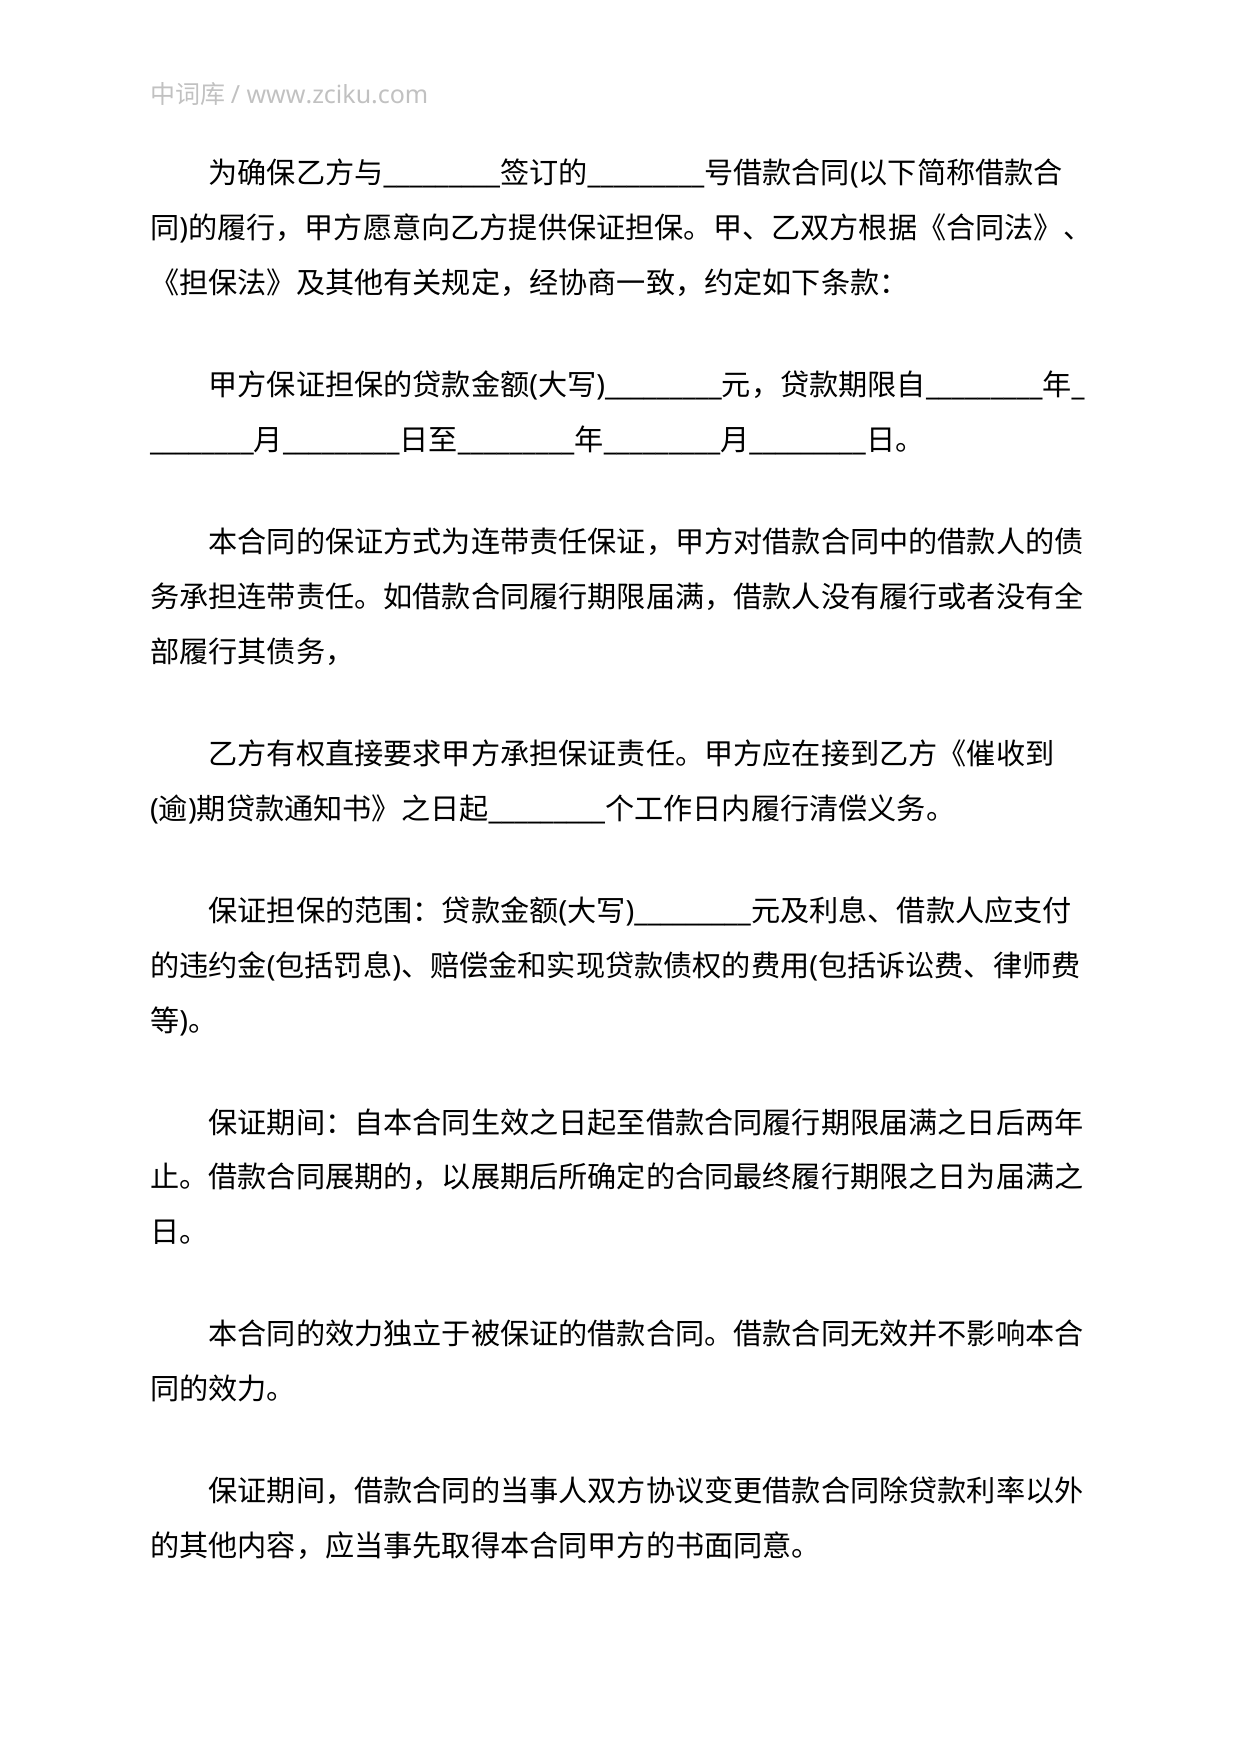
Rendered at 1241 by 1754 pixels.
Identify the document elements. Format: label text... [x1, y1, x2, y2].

text 保证期间：自本合同生效之日起至借款合同履行期限届满之日后两年止。借款合同展期的，以展期后所确定的合同最终履行期限之日为届满之日。 [150, 1099, 1090, 1251]
text 本合同的保证方式为连带责任保证，甲方对借款合同中的借款人的债务承担连带责任。如借款合同履行期限届满，借款人没有履行或者没有全部履行其债务， [150, 519, 1090, 671]
text 乙方有权直接要求甲方承担保证责任。甲方应在接到乙方《催收到(逾)期贷款通知书》之日起_________个工作日内履行清偿义务。 [150, 730, 1090, 828]
text 甲方保证担保的贷款金额(大写)_________元，贷款期限自_________年_________月_________日至_________年_________月_________日。 [150, 362, 1090, 459]
text 保证期间，借款合同的当事人双方协议变更借款合同除贷款利率以外的其他内容，应当事先取得本合同甲方的书面同意。 [150, 1467, 1090, 1564]
text 本合同的效力独立于被保证的借款合同。借款合同无效并不影响本合同的效力。 [150, 1311, 1090, 1408]
text 为确保乙方与_________签订的_________号借款合同(以下简称借款合同)的履行，甲方愿意向乙方提供保证担保。甲、乙双方根据《合同法》、《担保法》及其他有关规定，经协商一致，约定如下条款： [150, 150, 1090, 302]
text 保证担保的范围：贷款金额(大写)_________元及利息、借款人应支付的违约金(包括罚息)、赔偿金和实现贷款债权的费用(包括诉讼费、律师费等)。 [150, 887, 1090, 1039]
